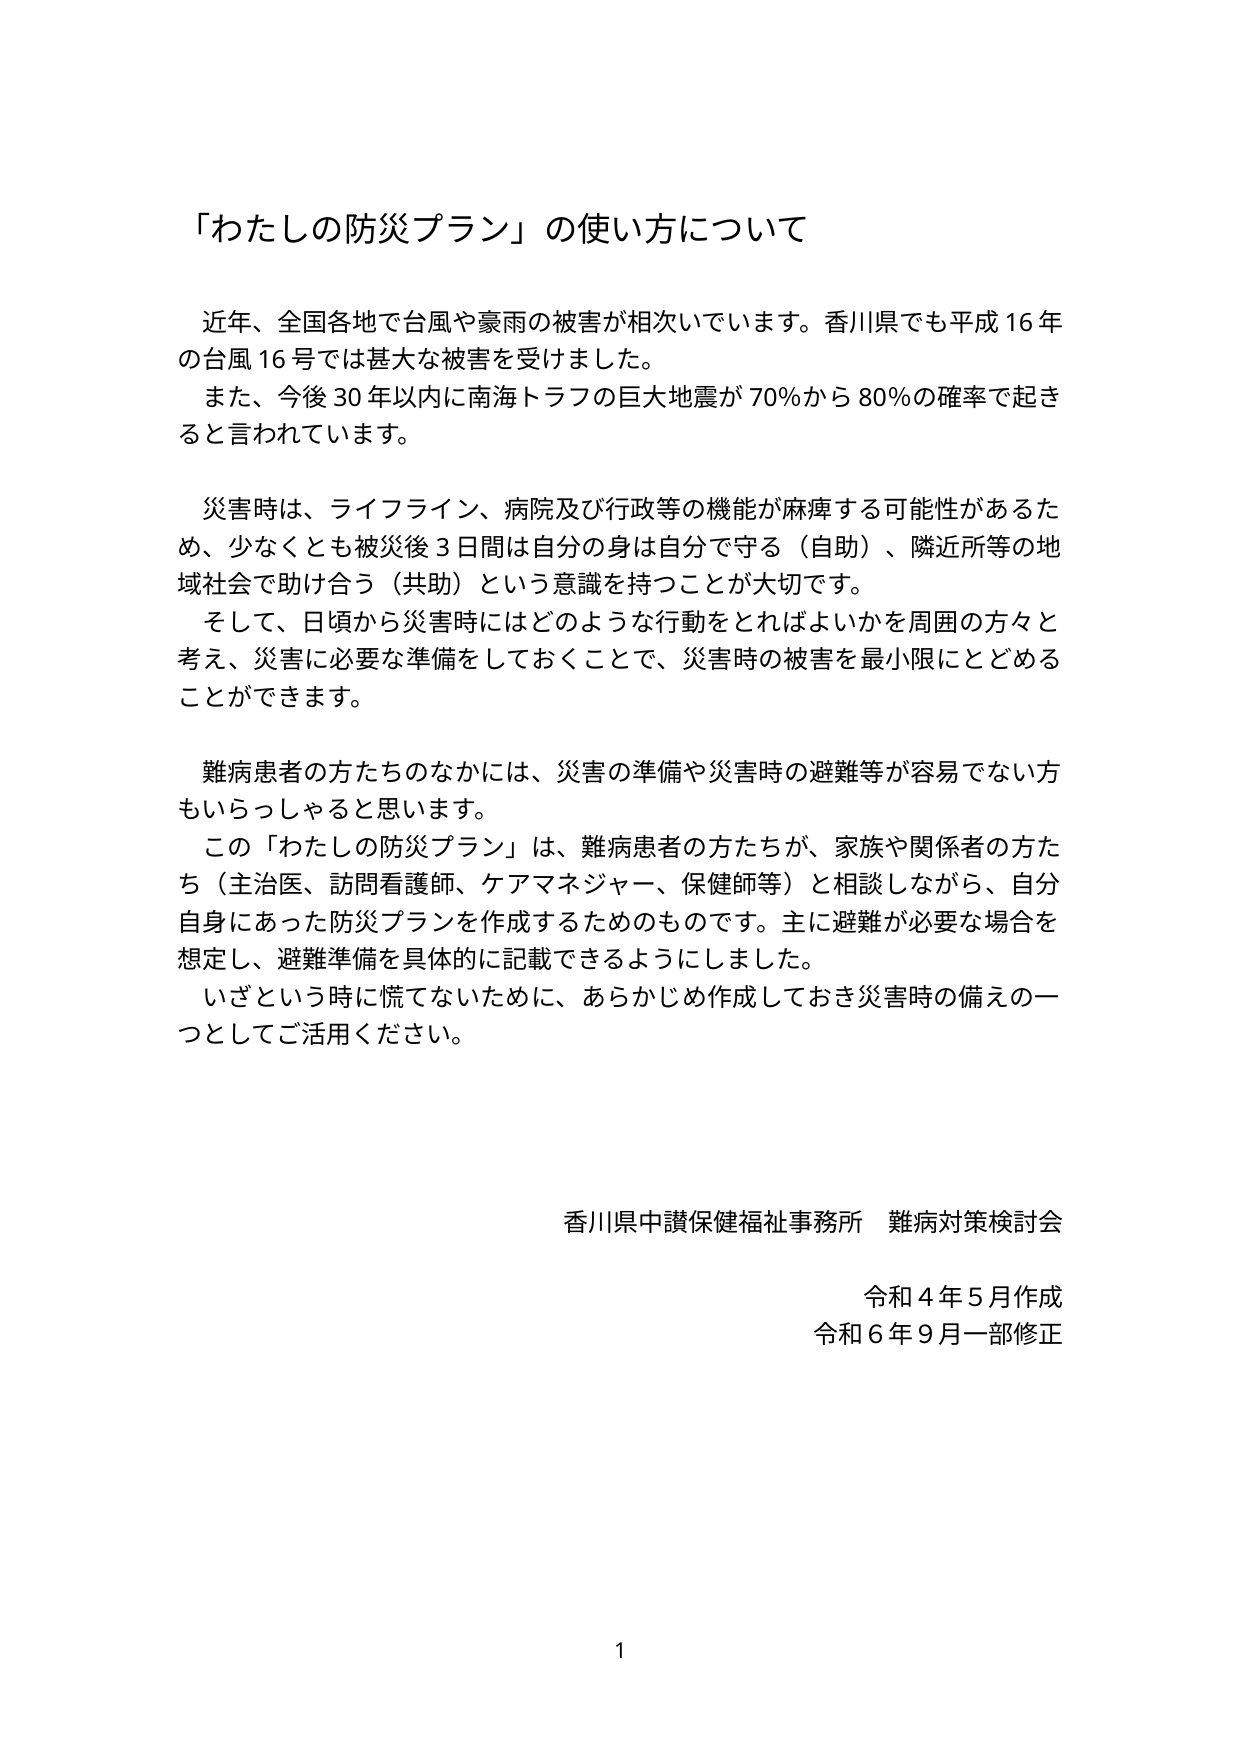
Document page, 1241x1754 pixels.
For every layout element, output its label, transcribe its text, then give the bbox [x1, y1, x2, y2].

text この「わたしの防災プラン」は、難病患者の方たちが、家族や関係者の方たち（主治医、訪問看護師、ケアマネジャー、保健師等）と相談しながら、自分自身にあった防災プランを作成するためのものです。主に避難が必要な場合を想定し、避難準備を具体的に記載できるようにしました。 [177, 827, 1063, 977]
text いざという時に慌てないために、あらかじめ作成しておき災害時の備えの一つとしてご活用ください。 [177, 977, 1063, 1052]
text 近年、全国各地で台風や豪雨の被害が相次いでいます。香川県でも平成16年の台風16号では甚大な被害を受けました。 [177, 302, 1063, 377]
text また、今後30年以内に南海トラフの巨大地震が70％から80％の確率で起きると言われています。 [177, 377, 1063, 452]
text 難病患者の方たちのなかには、災害の準備や災害時の避難等が容易でない方もいらっしゃると思います。 [177, 752, 1063, 827]
text 令和６年９月一部修正 [177, 1314, 1063, 1352]
text 令和４年５月作成 [177, 1277, 1063, 1314]
text 災害時は、ライフライン、病院及び行政等の機能が麻痺する可能性があるため、少なくとも被災後3日間は自分の身は自分で守る（自助）、隣近所等の地域社会で助け合う（共助）という意識を持つことが大切です。 [177, 489, 1063, 602]
text そして、日頃から災害時にはどのような行動をとればよいかを周囲の方々と考え、災害に必要な準備をしておくことで、災害時の被害を最小限にとどめることができます。 [177, 602, 1063, 714]
text 香川県中讃保健福祉事務所 難病対策検討会 [177, 1202, 1063, 1239]
text 「わたしの防災プラン」の使い方について [177, 189, 1063, 264]
